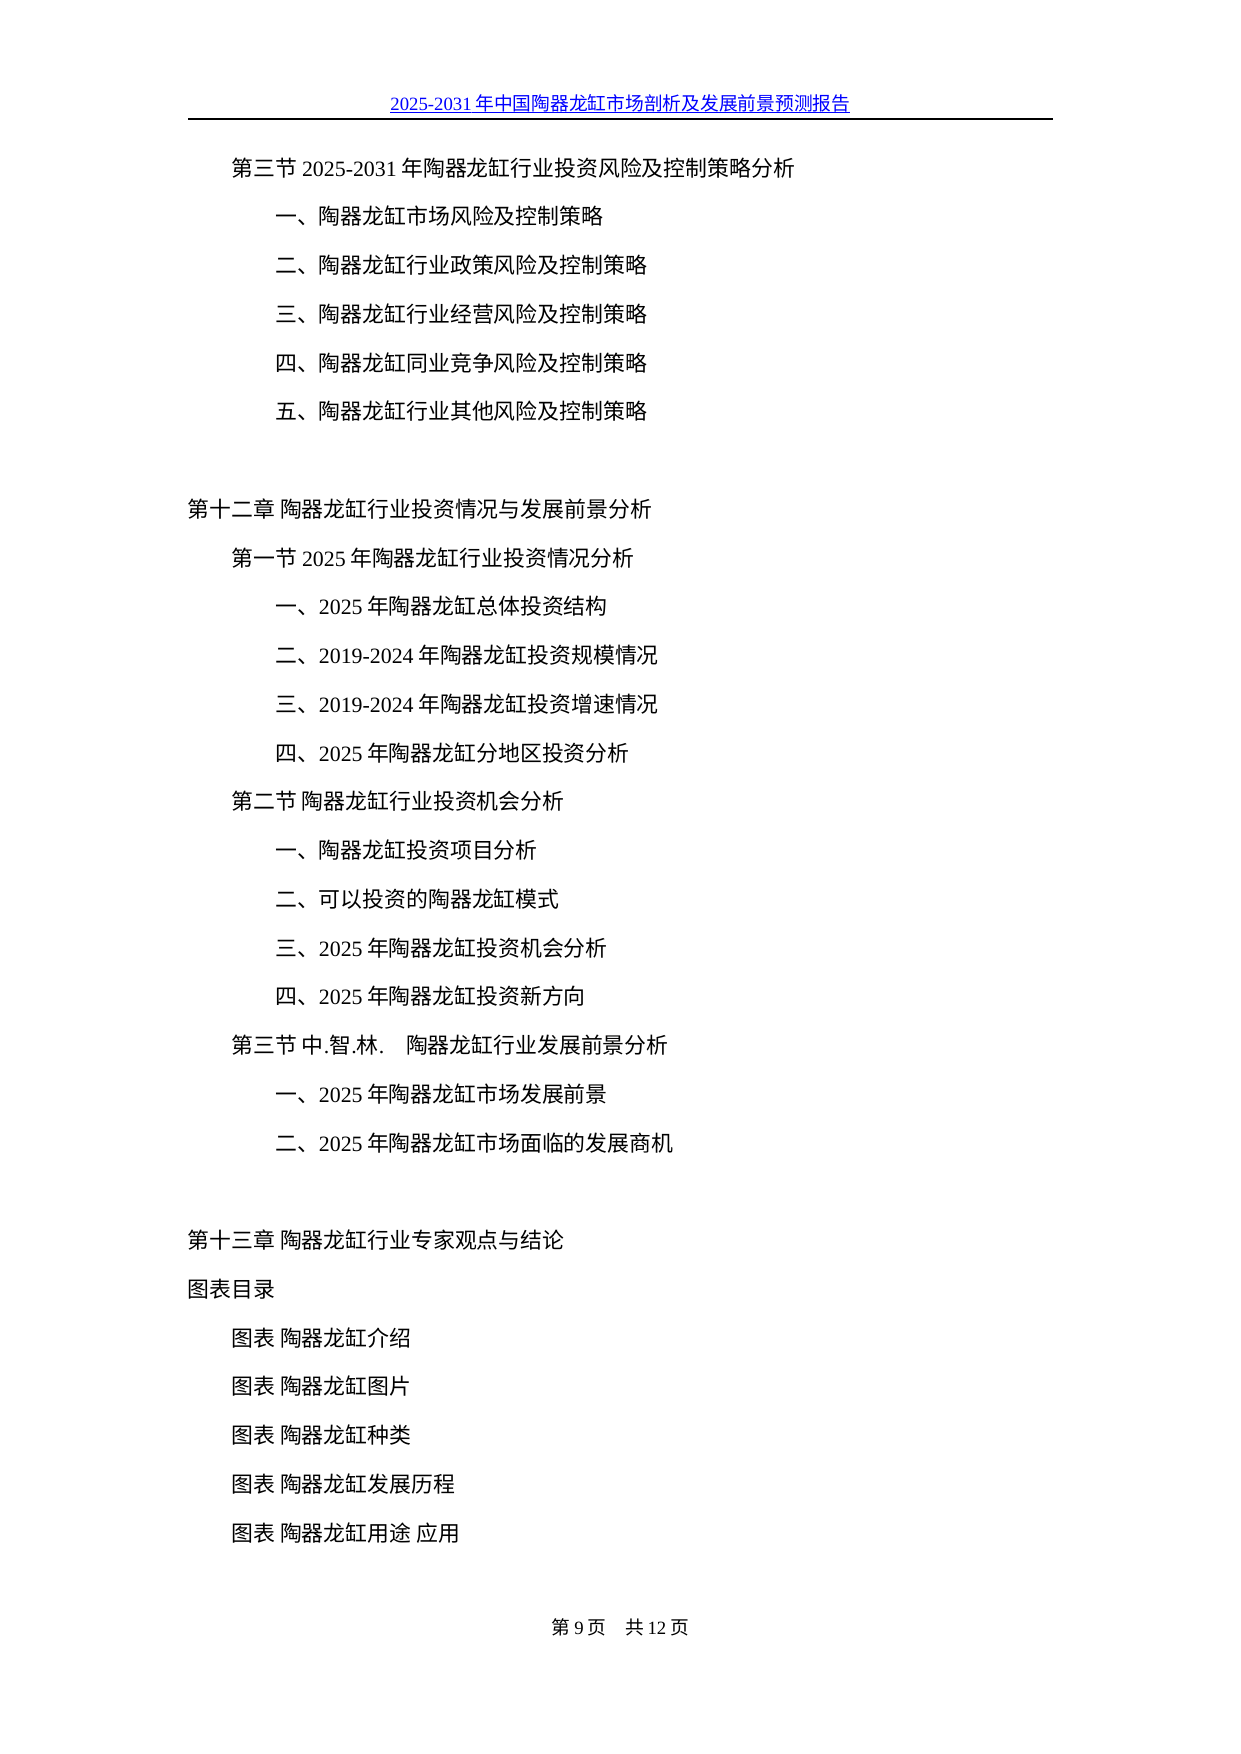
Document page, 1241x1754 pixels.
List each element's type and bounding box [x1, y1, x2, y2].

text [187, 150, 1053, 1548]
